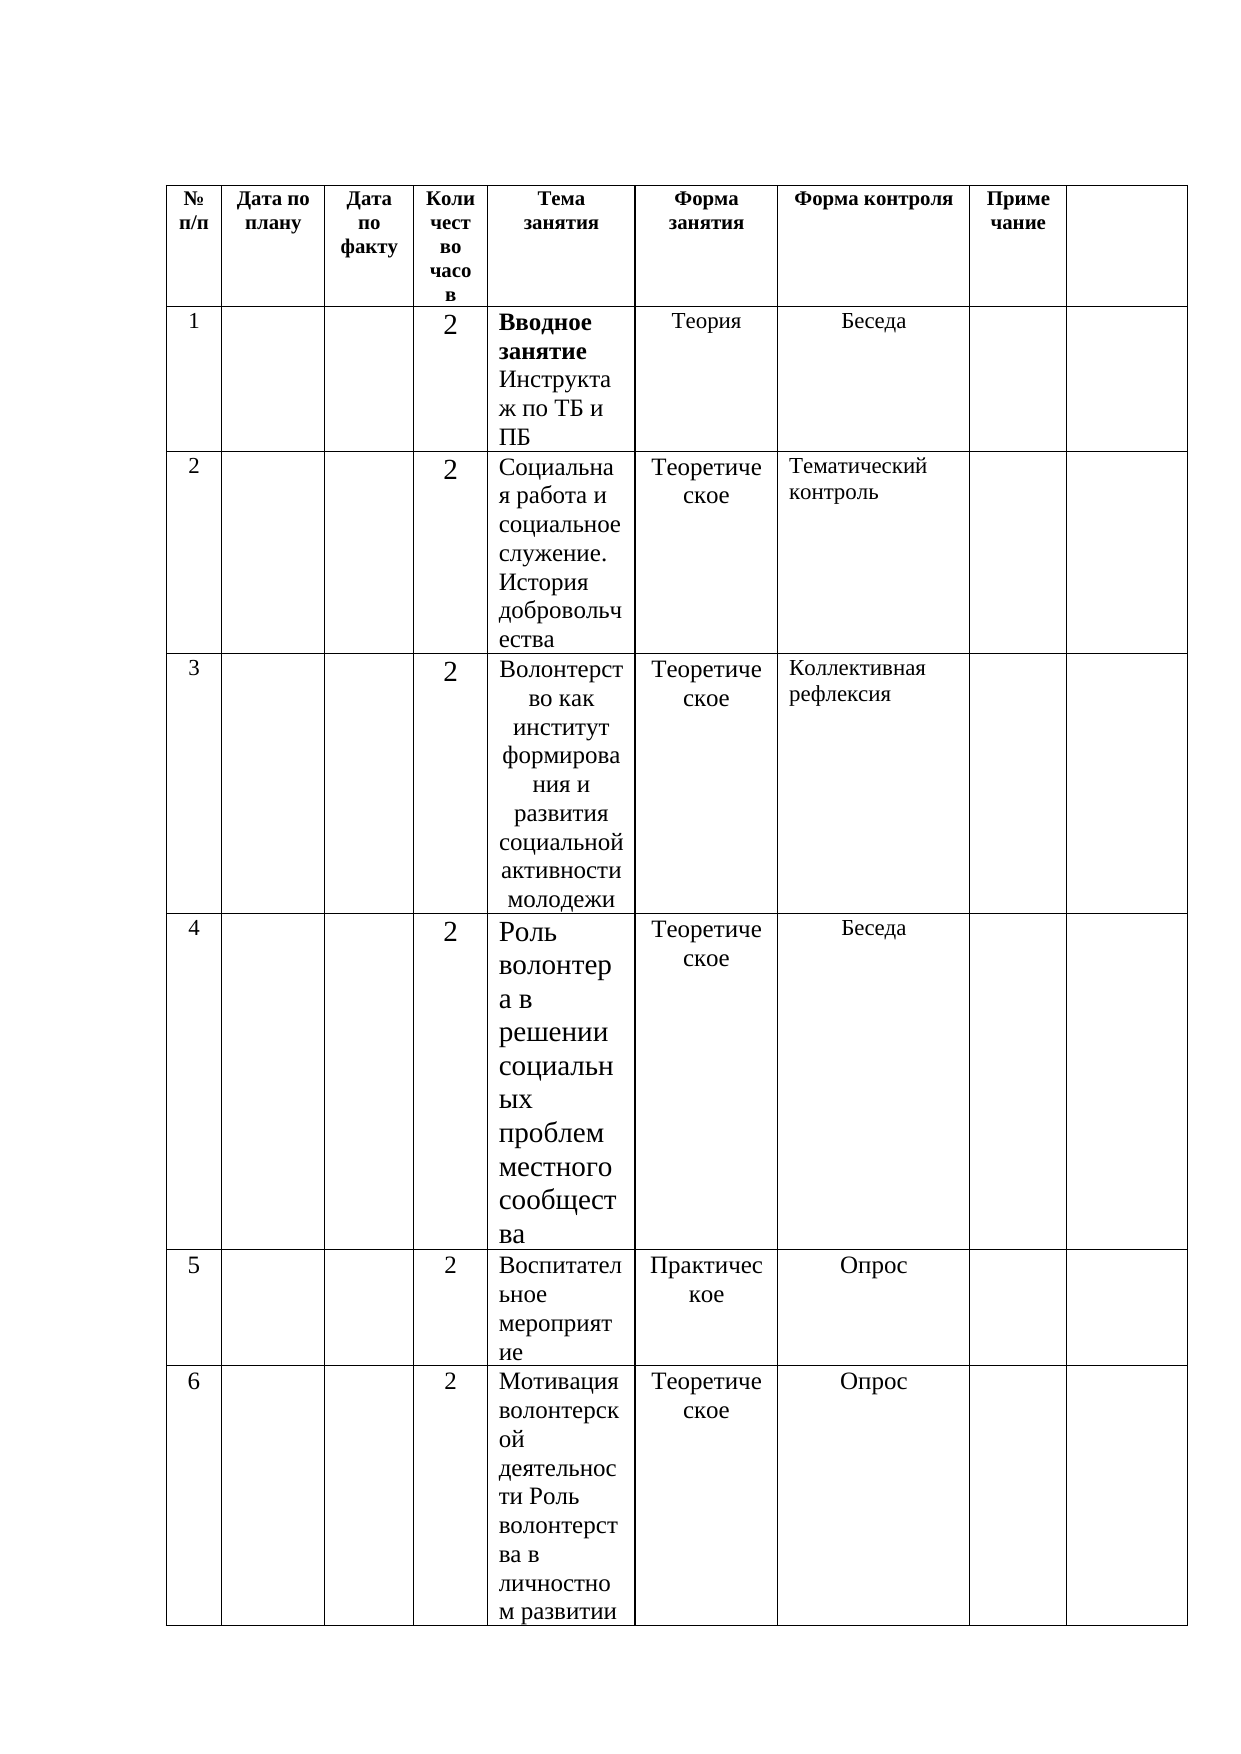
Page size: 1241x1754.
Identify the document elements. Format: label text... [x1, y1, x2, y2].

table_cell Опрос [778, 1250, 969, 1365]
table_cell Теоретическое [636, 654, 777, 913]
table_cell Мотивация волонтерской деятельности Роль волонтерства в личностном развитии [488, 1366, 634, 1625]
table_cell [1067, 307, 1187, 451]
table_cell [1067, 654, 1187, 913]
table_cell 2 [167, 452, 221, 653]
table_cell [325, 654, 413, 913]
table_cell Беседа [778, 307, 969, 451]
table_header № п/п [167, 186, 221, 306]
table_header [1067, 186, 1187, 306]
table_cell 2 [414, 307, 487, 451]
table_cell [1067, 452, 1187, 653]
table_cell Воспитательное мероприятие [488, 1250, 634, 1365]
table_cell 2 [414, 654, 487, 913]
table_cell [1067, 1366, 1187, 1625]
table_cell Беседа [778, 914, 969, 1249]
table_cell 2 [414, 1250, 487, 1365]
table_cell 2 [414, 914, 487, 1249]
table_cell 3 [167, 654, 221, 913]
table_cell [970, 1366, 1066, 1625]
table_cell [222, 654, 324, 913]
table_cell [1067, 914, 1187, 1249]
table_cell [1067, 1250, 1187, 1365]
table_cell Теоретическое [636, 452, 777, 653]
table_cell Тематический контроль [778, 452, 969, 653]
table_cell [325, 914, 413, 1249]
table_cell 2 [414, 1366, 487, 1625]
table_cell [325, 452, 413, 653]
table_header Форма занятия [636, 186, 777, 306]
table_header Форма контроля [778, 186, 969, 306]
table_cell Коллективная рефлексия [778, 654, 969, 913]
table_cell [970, 307, 1066, 451]
table_cell [970, 654, 1066, 913]
table_cell [325, 1366, 413, 1625]
table_header Примечание [970, 186, 1066, 306]
table_header Дата по плану [222, 186, 324, 306]
table_cell [222, 452, 324, 653]
table_cell Опрос [778, 1366, 969, 1625]
table_cell Теоретическое [636, 914, 777, 1249]
table_cell 6 [167, 1366, 221, 1625]
table_cell 2 [414, 452, 487, 653]
table_cell 1 [167, 307, 221, 451]
table_cell Социальная работа и социальное служение. История добровольчества [488, 452, 634, 653]
table_cell Теория [636, 307, 777, 451]
table_cell [325, 1250, 413, 1365]
table_cell [222, 1366, 324, 1625]
table_header Количество часов [414, 186, 487, 306]
table_cell [970, 452, 1066, 653]
table_header Дата по факту [325, 186, 413, 306]
table_cell Роль волонтера в решении социальных проблем местного сообщества [488, 914, 634, 1249]
table_cell [222, 914, 324, 1249]
table_cell Практическое [636, 1250, 777, 1365]
table_cell [970, 1250, 1066, 1365]
table_cell 5 [167, 1250, 221, 1365]
table_header Тема занятия [488, 186, 634, 306]
table_cell [970, 914, 1066, 1249]
table_cell [325, 307, 413, 451]
table_cell Теоретическое [636, 1366, 777, 1625]
table_cell [222, 307, 324, 451]
table_cell [222, 1250, 324, 1365]
table_cell Вводное занятие Инструктаж по ТБ и ПБ [488, 307, 634, 451]
table_cell Волонтерство как институт формирования и развития социальной активности молодежи [488, 654, 634, 913]
table_cell 4 [167, 914, 221, 1249]
